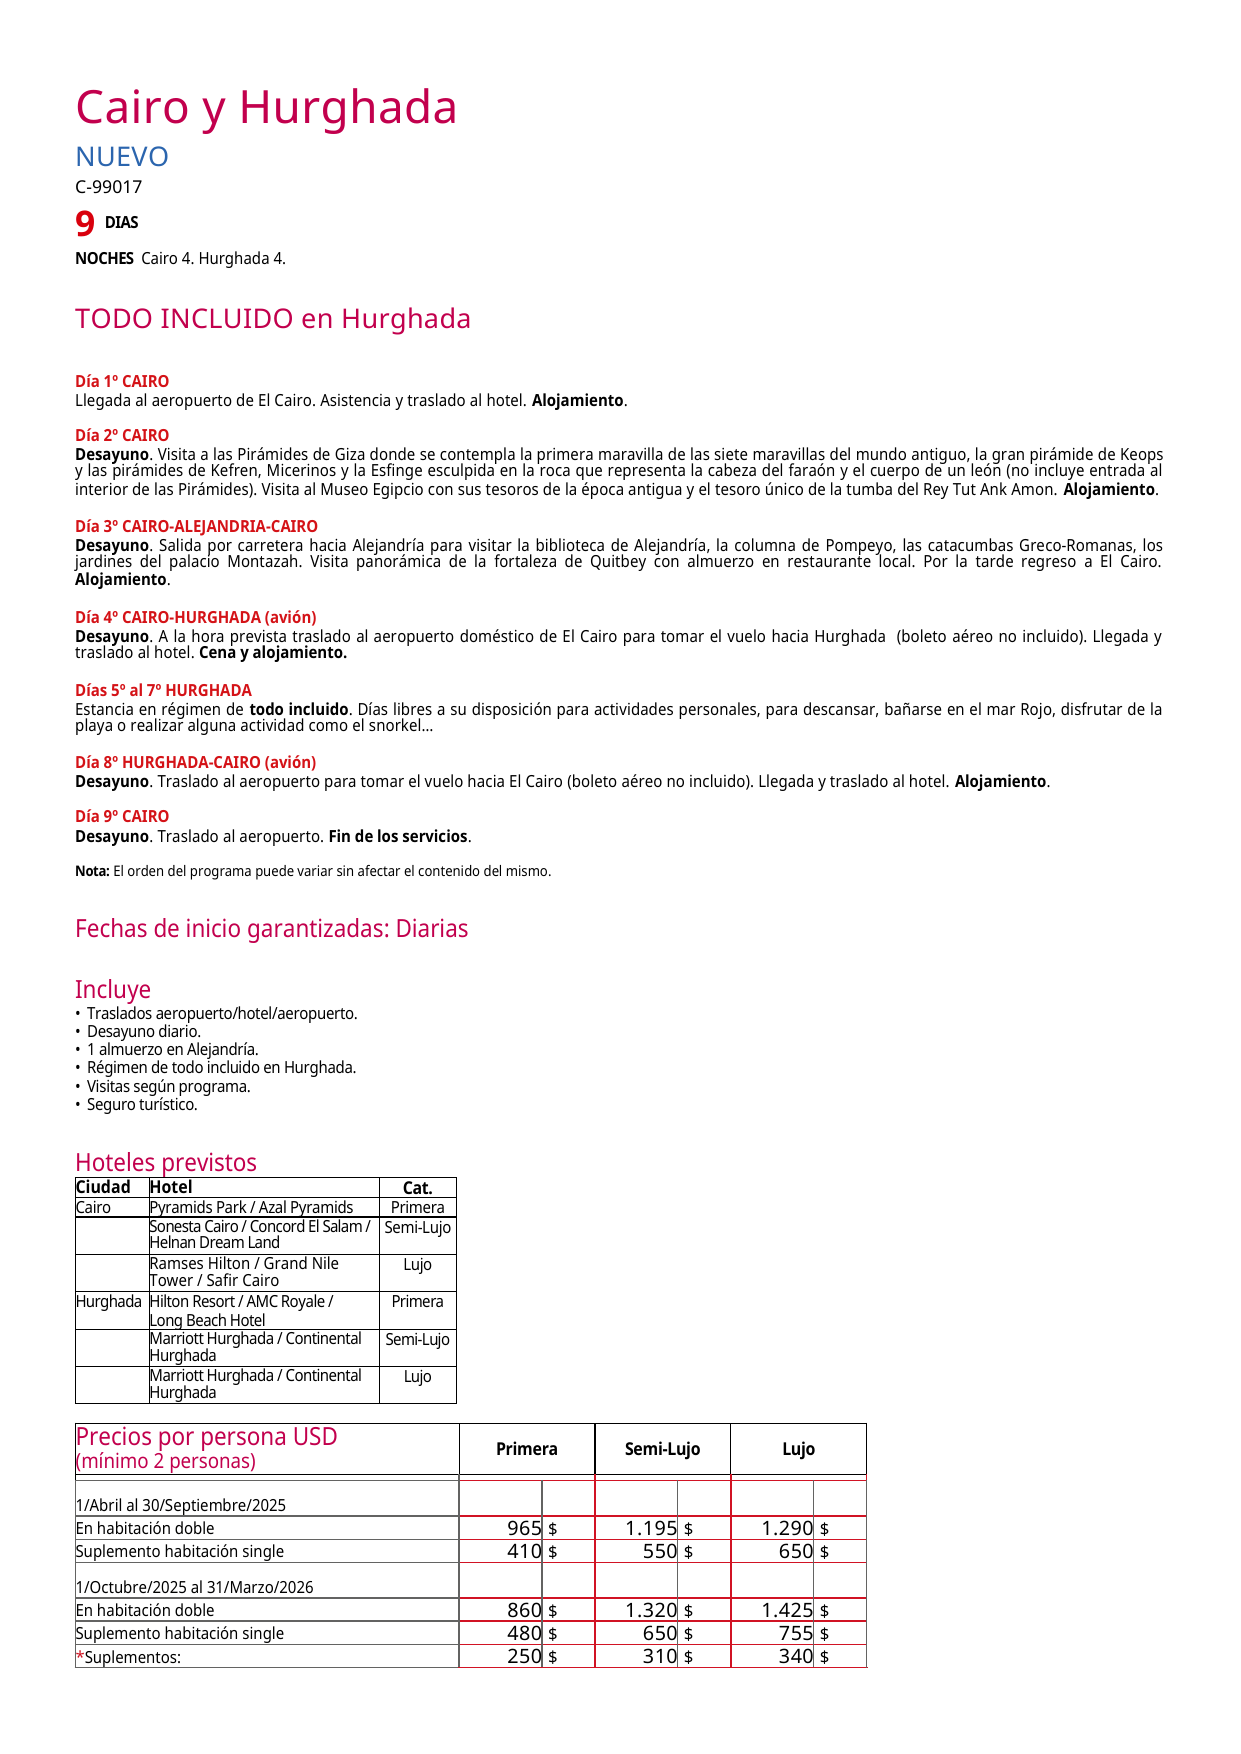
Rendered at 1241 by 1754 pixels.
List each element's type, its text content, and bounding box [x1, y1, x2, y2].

table_cell En habitación doble [76, 1517, 458, 1538]
table_cell $ [814, 1540, 866, 1562]
table_cell 1.425 [732, 1599, 813, 1620]
text TODO INCLUIDO en Hurghada [75, 303, 1165, 333]
text NUEVO [75, 137, 1165, 174]
table_cell 650 [732, 1540, 813, 1562]
table_cell $ [814, 1517, 866, 1538]
text Estancia en régimen de todo incluido. Días libres a su disposición para actividades personales, para descansar, bañarse en el mar Rojo, disfrutar de la playa o realizar alguna actividad como el snorkel… [75, 699, 1165, 736]
table_header Hotel [150, 1178, 379, 1197]
table_cell $ [678, 1599, 730, 1620]
text Día 1º CAIRO [75, 373, 1165, 391]
table_cell Suplemento habitación single [76, 1540, 458, 1562]
table_cell [76, 1218, 149, 1254]
table_header Lujo [731, 1424, 866, 1473]
text Incluye [75, 977, 1165, 1004]
text Desayuno. A la hora prevista traslado al aeropuerto doméstico de El Cairo para tomar el vuelo hacia Hurghada (boleto aéreo no incluido). Llegada y traslado al hotel. Cena y alojamiento. [75, 627, 1165, 663]
table_header Cat. [380, 1178, 456, 1197]
text Desayuno. Traslado al aeropuerto para tomar el vuelo hacia El Cairo (boleto aéreo no incluido). Llegada y traslado al hotel. Alojamiento. [75, 772, 1165, 790]
table_cell Primera [380, 1292, 456, 1328]
table_cell [814, 1481, 866, 1515]
table_cell [596, 1475, 730, 1480]
table_cell Marriott Hurghada / Continental Hurghada [150, 1367, 379, 1403]
table_cell Primera [380, 1198, 456, 1216]
table_header Semi-Lujo [596, 1424, 730, 1473]
table_cell 1/Octubre/2025 al 31/Marzo/2026 [76, 1563, 458, 1597]
table_cell [732, 1481, 813, 1515]
table_cell Lujo [380, 1367, 456, 1403]
text Día 4º CAIRO-HURGHADA (avión) [75, 609, 1165, 627]
table_cell $ [543, 1599, 594, 1620]
table_cell [596, 1563, 677, 1597]
text • Traslados aeropuerto/hotel/aeropuerto. [75, 1004, 1165, 1022]
text • Desayuno diario. [75, 1022, 1165, 1040]
text Día 2º CAIRO [75, 427, 1165, 445]
table_cell $ [814, 1599, 866, 1620]
table_cell 1.195 [596, 1517, 677, 1538]
text Desayuno. Traslado al aeropuerto. Fin de los servicios. [75, 827, 1165, 845]
text Hoteles previstos [75, 1150, 1165, 1177]
table_cell [460, 1475, 594, 1480]
table_cell [76, 1367, 149, 1403]
table_cell $ [678, 1622, 730, 1643]
table_cell 860 [460, 1599, 541, 1620]
table_cell Pyramids Park / Azal Pyramids [150, 1198, 379, 1216]
text C-99017 [75, 174, 1165, 198]
table_cell 480 [460, 1622, 541, 1643]
table_cell [76, 1475, 458, 1480]
table_cell 1.290 [732, 1517, 813, 1538]
table_cell Cairo [76, 1198, 149, 1216]
text • Régimen de todo incluido en Hurghada. [75, 1058, 1165, 1077]
table_cell $ [678, 1517, 730, 1538]
table_header Ciudad [76, 1178, 149, 1197]
table_cell Sonesta Cairo / Concord El Salam / Helnan Dream Land [150, 1218, 379, 1254]
table_cell Suplemento habitación single [76, 1622, 458, 1643]
table_cell Ramses Hilton / Grand Nile Tower / Safir Cairo [150, 1255, 379, 1291]
table_cell 1/Abril al 30/Septiembre/2025 [76, 1481, 458, 1515]
table_cell 965 [460, 1517, 541, 1538]
table_cell Lujo [380, 1255, 456, 1291]
table_cell $ [543, 1645, 594, 1667]
table_cell *Suplementos: [76, 1645, 458, 1667]
text Cairo y Hurghada [75, 75, 1165, 137]
table_cell [814, 1563, 866, 1597]
text • Visitas según programa. [75, 1077, 1165, 1095]
text Desayuno. Salida por carretera hacia Alejandría para visitar la biblioteca de Alejandría, la columna de Pompeyo, las catacumbas Greco-Romanas, los jardines del palacio Montazah. Visita panorámica de la fortaleza de Quitbey con almuerzo en restaurante local. Por la tarde regreso a El Cairo. Alojamiento. [75, 536, 1165, 591]
table_cell 550 [596, 1540, 677, 1562]
table_cell Semi-Lujo [380, 1218, 456, 1254]
text Días 5º al 7º HURGHADA [75, 681, 1165, 699]
text • 1 almuerzo en Alejandría. [75, 1040, 1165, 1058]
text Fechas de inicio garantizadas: Diarias [75, 916, 1165, 943]
table_cell [678, 1481, 730, 1515]
table_cell 310 [596, 1645, 677, 1667]
table_cell [460, 1481, 541, 1515]
text 9 DIAS [75, 198, 1165, 247]
table_cell $ [543, 1622, 594, 1643]
table_cell $ [814, 1622, 866, 1643]
table_cell 1.320 [596, 1599, 677, 1620]
table_cell $ [543, 1517, 594, 1538]
table_cell [678, 1563, 730, 1597]
table_cell [732, 1563, 813, 1597]
table_cell $ [678, 1645, 730, 1667]
table_cell Marriott Hurghada / Continental Hurghada [150, 1330, 379, 1366]
text NOCHES Cairo 4. Hurghada 4. [75, 247, 1165, 269]
text • Seguro turístico. [75, 1095, 1165, 1113]
table_cell 650 [596, 1622, 677, 1643]
table_cell 755 [732, 1622, 813, 1643]
table_header Primera [460, 1424, 594, 1473]
table_cell [543, 1563, 594, 1597]
text Día 8º HURGHADA-CAIRO (avión) [75, 754, 1165, 772]
text Día 3º CAIRO-ALEJANDRIA-CAIRO [75, 518, 1165, 536]
table_cell 340 [732, 1645, 813, 1667]
table_cell [596, 1481, 677, 1515]
table_cell $ [678, 1540, 730, 1562]
text Día 9º CAIRO [75, 808, 1165, 827]
text Nota: El orden del programa puede variar sin afectar el contenido del mismo. [75, 863, 1165, 879]
table_cell [76, 1330, 149, 1366]
table_cell [543, 1481, 594, 1515]
table_cell Hurghada [76, 1292, 149, 1328]
table_cell $ [814, 1645, 866, 1667]
table_cell En habitación doble [76, 1599, 458, 1620]
text Llegada al aeropuerto de El Cairo. Asistencia y traslado al hotel. Alojamiento. [75, 391, 1165, 409]
table_cell 250 [460, 1645, 541, 1667]
table_cell [76, 1255, 149, 1291]
table_cell 410 [460, 1540, 541, 1562]
table_cell [732, 1475, 866, 1480]
text Desayuno. Visita a las Pirámides de Giza donde se contempla la primera maravilla de las siete maravillas del mundo antiguo, la gran pirámide de Keops y las pirámides de Kefren, Micerinos y la Esfinge esculpida en la roca que representa la cabeza del faraón y el cuerpo de un león (no incluye entrada al interior de las Pirámides). Visita al Museo Egipcio con sus tesoros de la época antigua y el tesoro único de la tumba del Rey Tut Ank Amon. Alojamiento. [75, 445, 1165, 500]
table_cell Hilton Resort / AMC Royale / Long Beach Hotel [150, 1292, 379, 1328]
table_cell [460, 1563, 541, 1597]
table_header Precios por persona USD (mínimo 2 personas) [76, 1424, 459, 1473]
table_cell Semi-Lujo [380, 1330, 456, 1366]
table_cell $ [543, 1540, 594, 1562]
